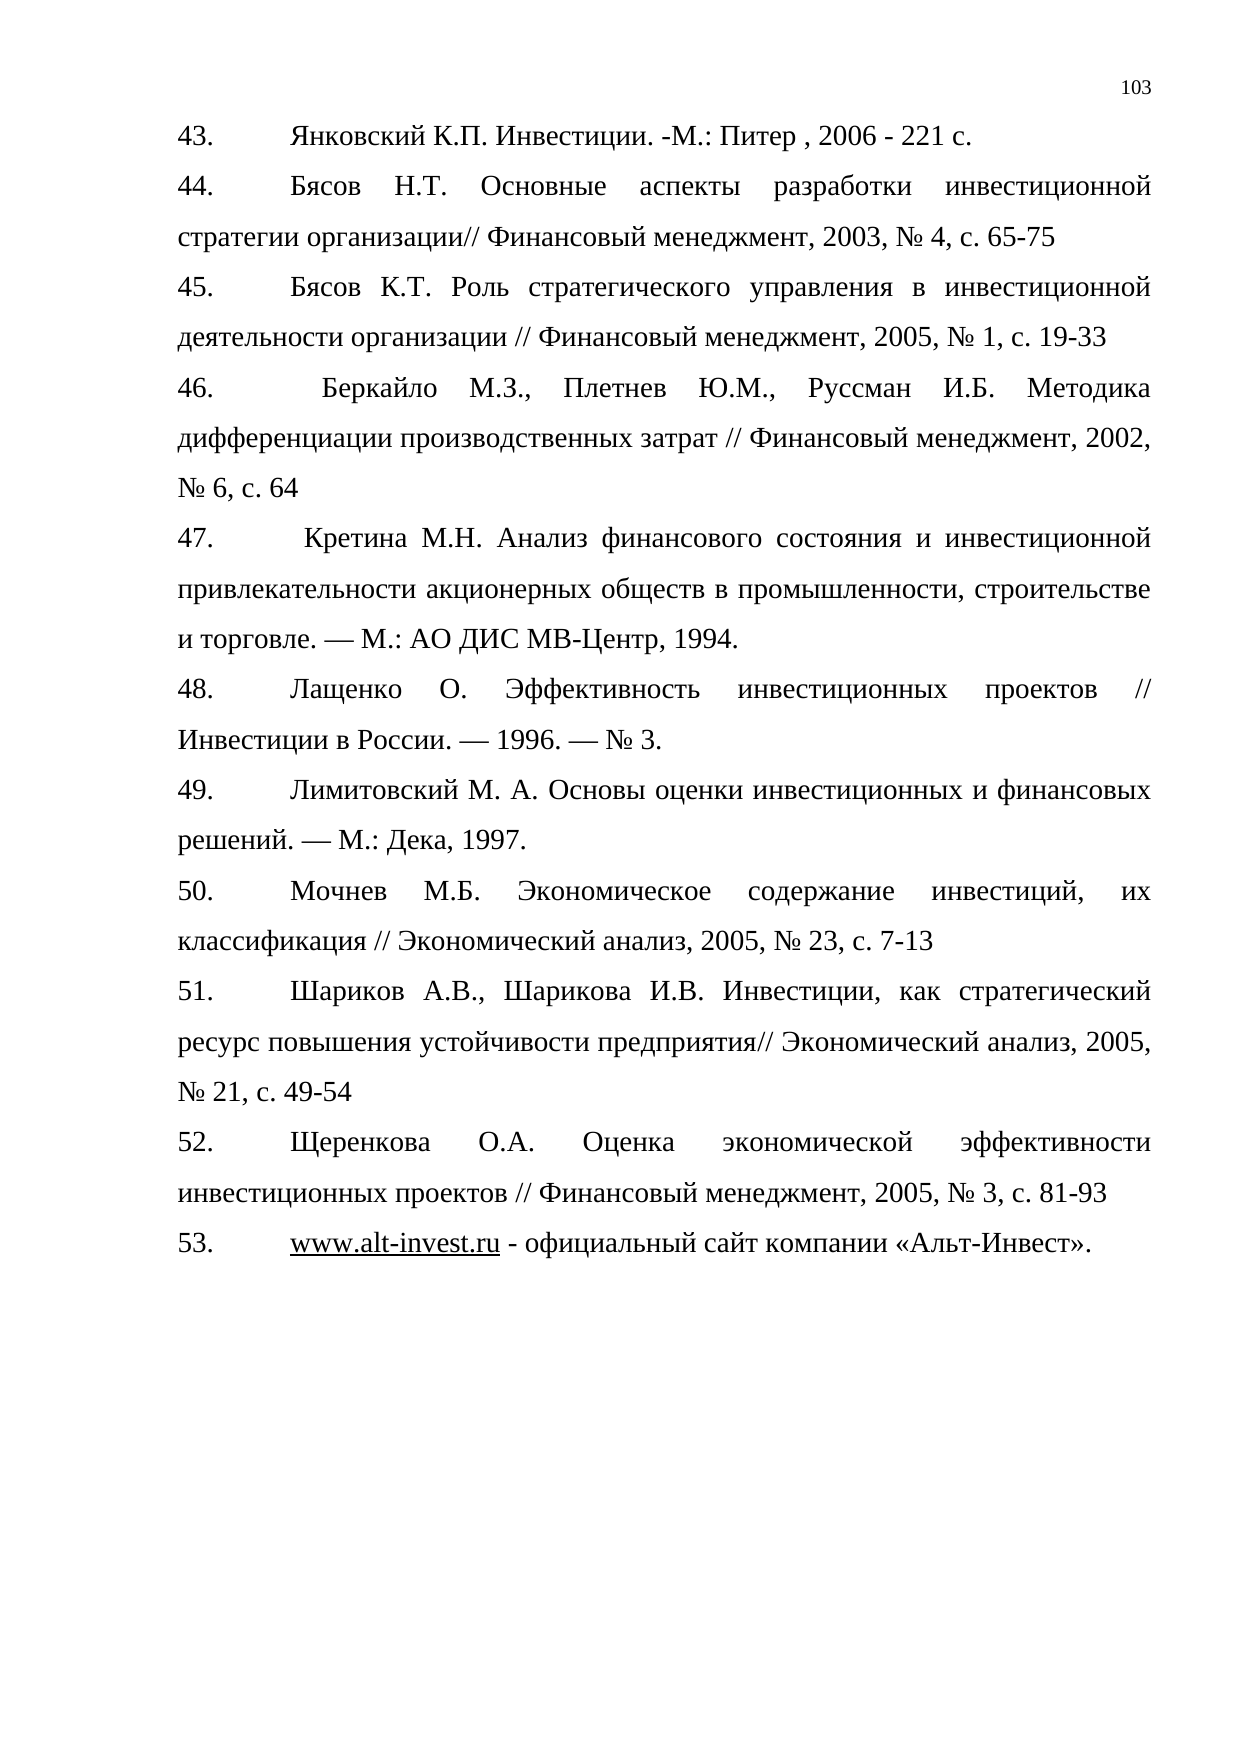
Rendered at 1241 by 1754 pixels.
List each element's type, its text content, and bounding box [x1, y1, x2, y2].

list Беркайло М.З., Плетнев Ю.М., Руссман И.Б. Методика дифференциации производственных затрат // Финансовый менеджмент, 2002, № 6, с. 64 [177, 370, 1152, 504]
list Янковский К.П. Инвестиции. -М.: Питер , 2006 - 221 с. [177, 118, 1152, 152]
list Щеренкова О.А. Оценка экономической эффективности инвестиционных проектов // Финансовый менеджмент, 2005, № 3, с. 81-93 [177, 1124, 1152, 1208]
list Кретина М.Н. Анализ финансового состояния и инвестиционной привлекательности акционерных обществ в промышленности, строительстве и торговле. — М.: АО ДИС МВ-Центр, 1994. [177, 521, 1152, 655]
list Бясов К.Т. Роль стратегического управления в инвестиционной деятельности организации // Финансовый менеджмент, 2005, № 1, с. 19-33 [177, 269, 1152, 353]
list Бясов Н.Т. Основные аспекты разработки инвестиционной стратегии организации// Финансовый менеджмент, 2003, № 4, с. 65-75 [177, 168, 1152, 252]
list Лимитовский М. А. Основы оценки инвестиционных и финансовых решений. — М.: Дека, 1997. [177, 772, 1152, 856]
list www.alt-invest.ru - официальный сайт компании «Альт-Инвест». [177, 1225, 1152, 1258]
list Лащенко О. Эффективность инвестиционных проектов // Инвестиции в России. — 1996. — № 3. [177, 672, 1152, 755]
list Мочнев М.Б. Экономическое содержание инвестиций, их классификация // Экономический анализ, 2005, № 23, с. 7-13 [177, 873, 1152, 957]
list Шариков А.В., Шарикова И.В. Инвестиции, как стратегический ресурс повышения устойчивости предприятия// Экономический анализ, 2005, № 21, с. 49-54 [177, 973, 1152, 1108]
